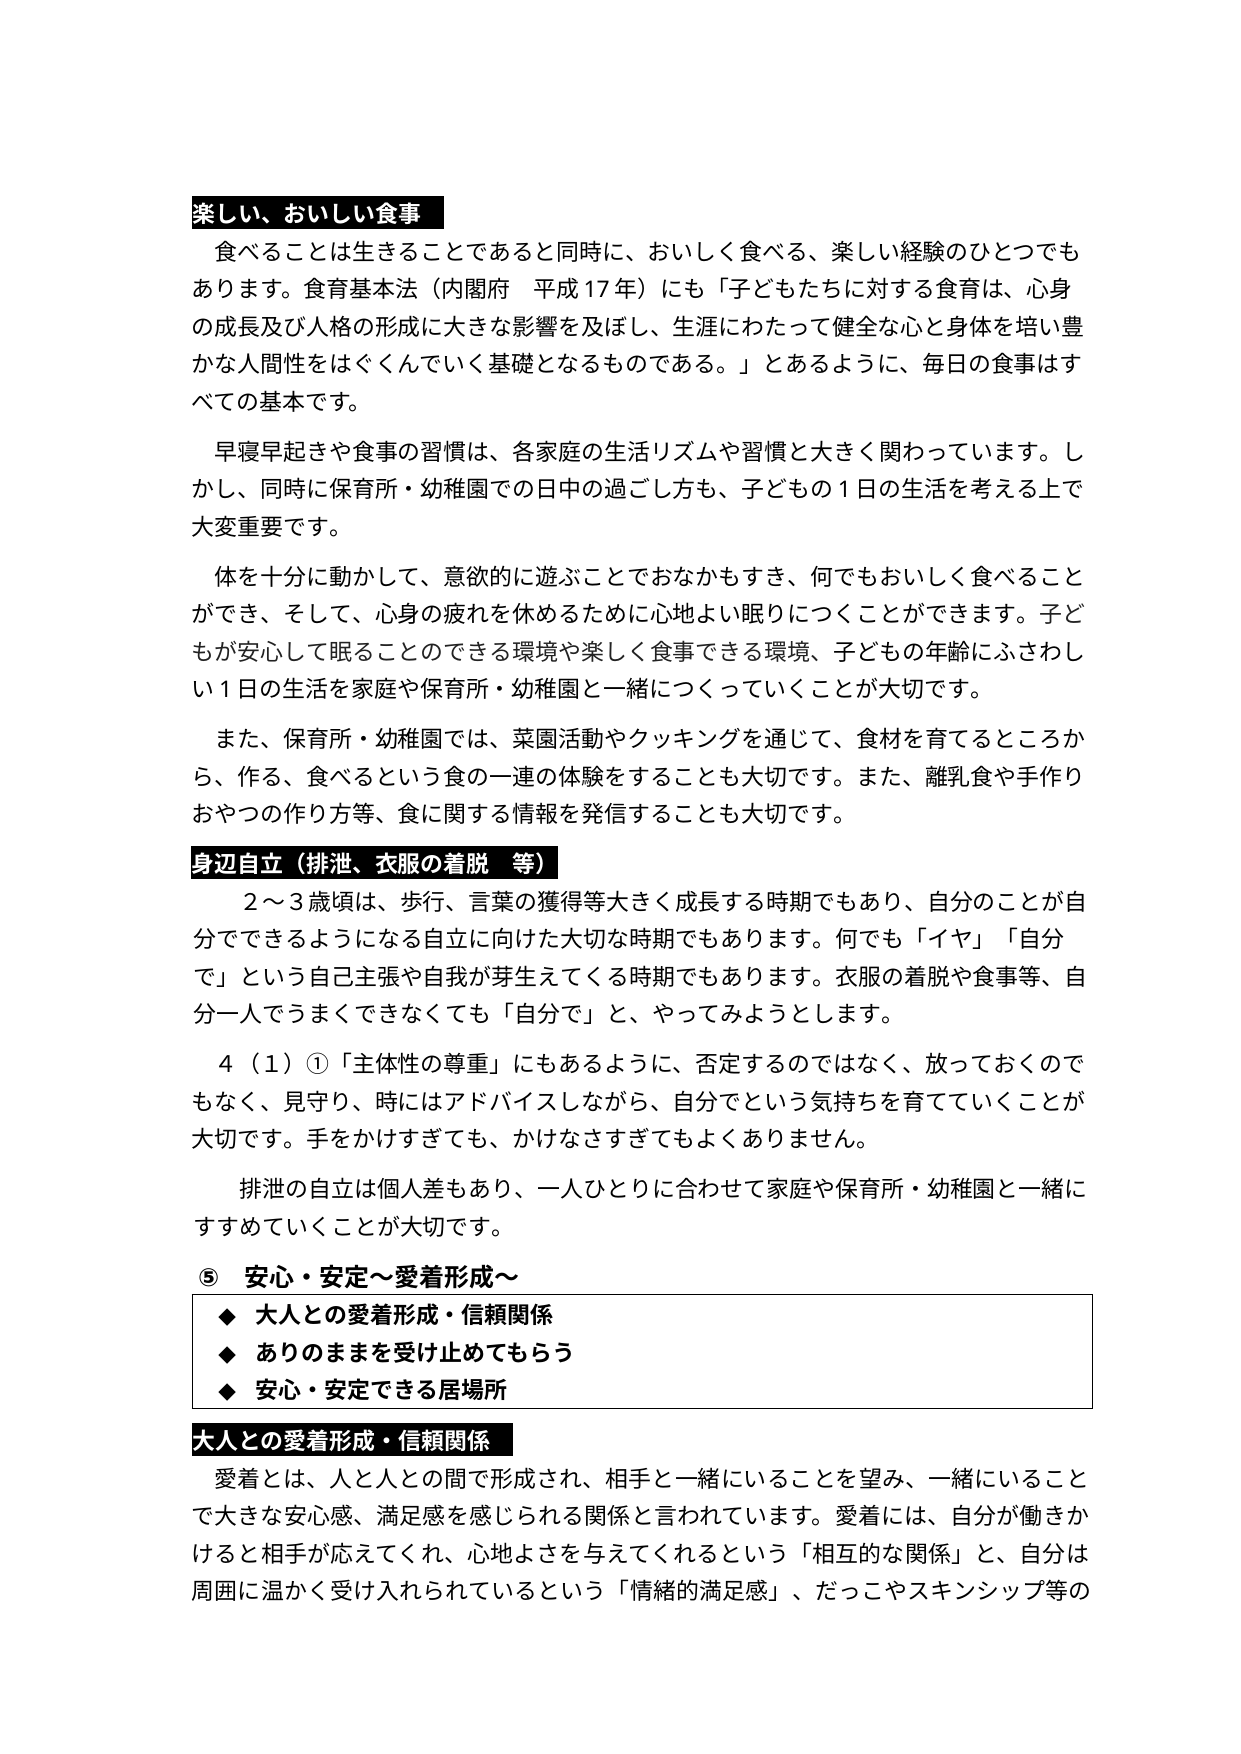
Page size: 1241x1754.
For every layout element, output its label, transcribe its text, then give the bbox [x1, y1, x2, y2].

text 早寝早起きや食事の習慣は、各家庭の生活リズムや習慣と大きく関わっています。しかし、同時に保育所・幼稚園での日中の過ごし方も、子どもの1日の生活を考える上で大変重要です。 [191, 431, 1092, 544]
text 体を十分に動かして、意欲的に遊ぶことでおなかもすき、何でもおいしく食べることができ、そして、心身の疲れを休めるために心地よい眠りにつくことができます。子どもが安心して眠ることのできる環境や楽しく食事できる環境、子どもの年齢にふさわしい1日の生活を家庭や保育所・幼稚園と一緒につくっていくことが大切です。 [191, 556, 1092, 706]
table_header 大人との愛着形成・信頼関係 ありのままを受け止めてもらう 安心・安定できる居場所 [193, 1295, 1092, 1407]
text また、保育所・幼稚園では、菜園活動やクッキングを通じて、食材を育てるところから、作る、食べるという食の一連の体験をすることも大切です。また、離乳食や手作りおやつの作り方等、食に関する情報を発信することも大切です。 [191, 719, 1092, 831]
text 排泄の自立は個人差もあり、一人ひとりに合わせて家庭や保育所・幼稚園と一緒にすすめていくことが大切です。 [148, 1169, 1092, 1244]
text ２～３歳頃は、歩行、言葉の獲得等大きく成長する時期でもあり、自分のことが自分でできるようになる自立に向けた大切な時期でもあります。何でも「イヤ」「自分で」という自己主張や自我が芽生えてくる時期でもあります。衣服の着脱や食事等、自分一人でうまくできなくても「自分で」と、やってみようとします。 [148, 881, 1092, 1031]
text 食べることは生きることであると同時に、おいしく食べる、楽しい経験のひとつでもあります。食育基本法（内閣府 平成17年）にも「子どもたちに対する食育は、心身の成長及び人格の形成に大きな影響を及ぼし、生涯にわたって健全な心と身体を培い豊かな人間性をはぐくんでいく基礎となるものである。」とあるように、毎日の食事はすべての基本です。 [191, 231, 1092, 419]
text 身辺自立（排泄、衣服の着脱 等） [191, 844, 1092, 881]
text 楽しい、おいしい食事 [192, 194, 1092, 231]
text ４（１）①「主体性の尊重」にもあるように、否定するのではなく、放っておくのでもなく、見守り、時にはアドバイスしながら、自分でという気持ちを育てていくことが大切です。手をかけすぎても、かけなさすぎてもよくありません。 [191, 1044, 1092, 1156]
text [191, 1458, 1092, 1608]
list 大人との愛着形成・信頼関係 [192, 1421, 1092, 1458]
text ⑤ 安心・安定～愛着形成～ [148, 1256, 1092, 1294]
